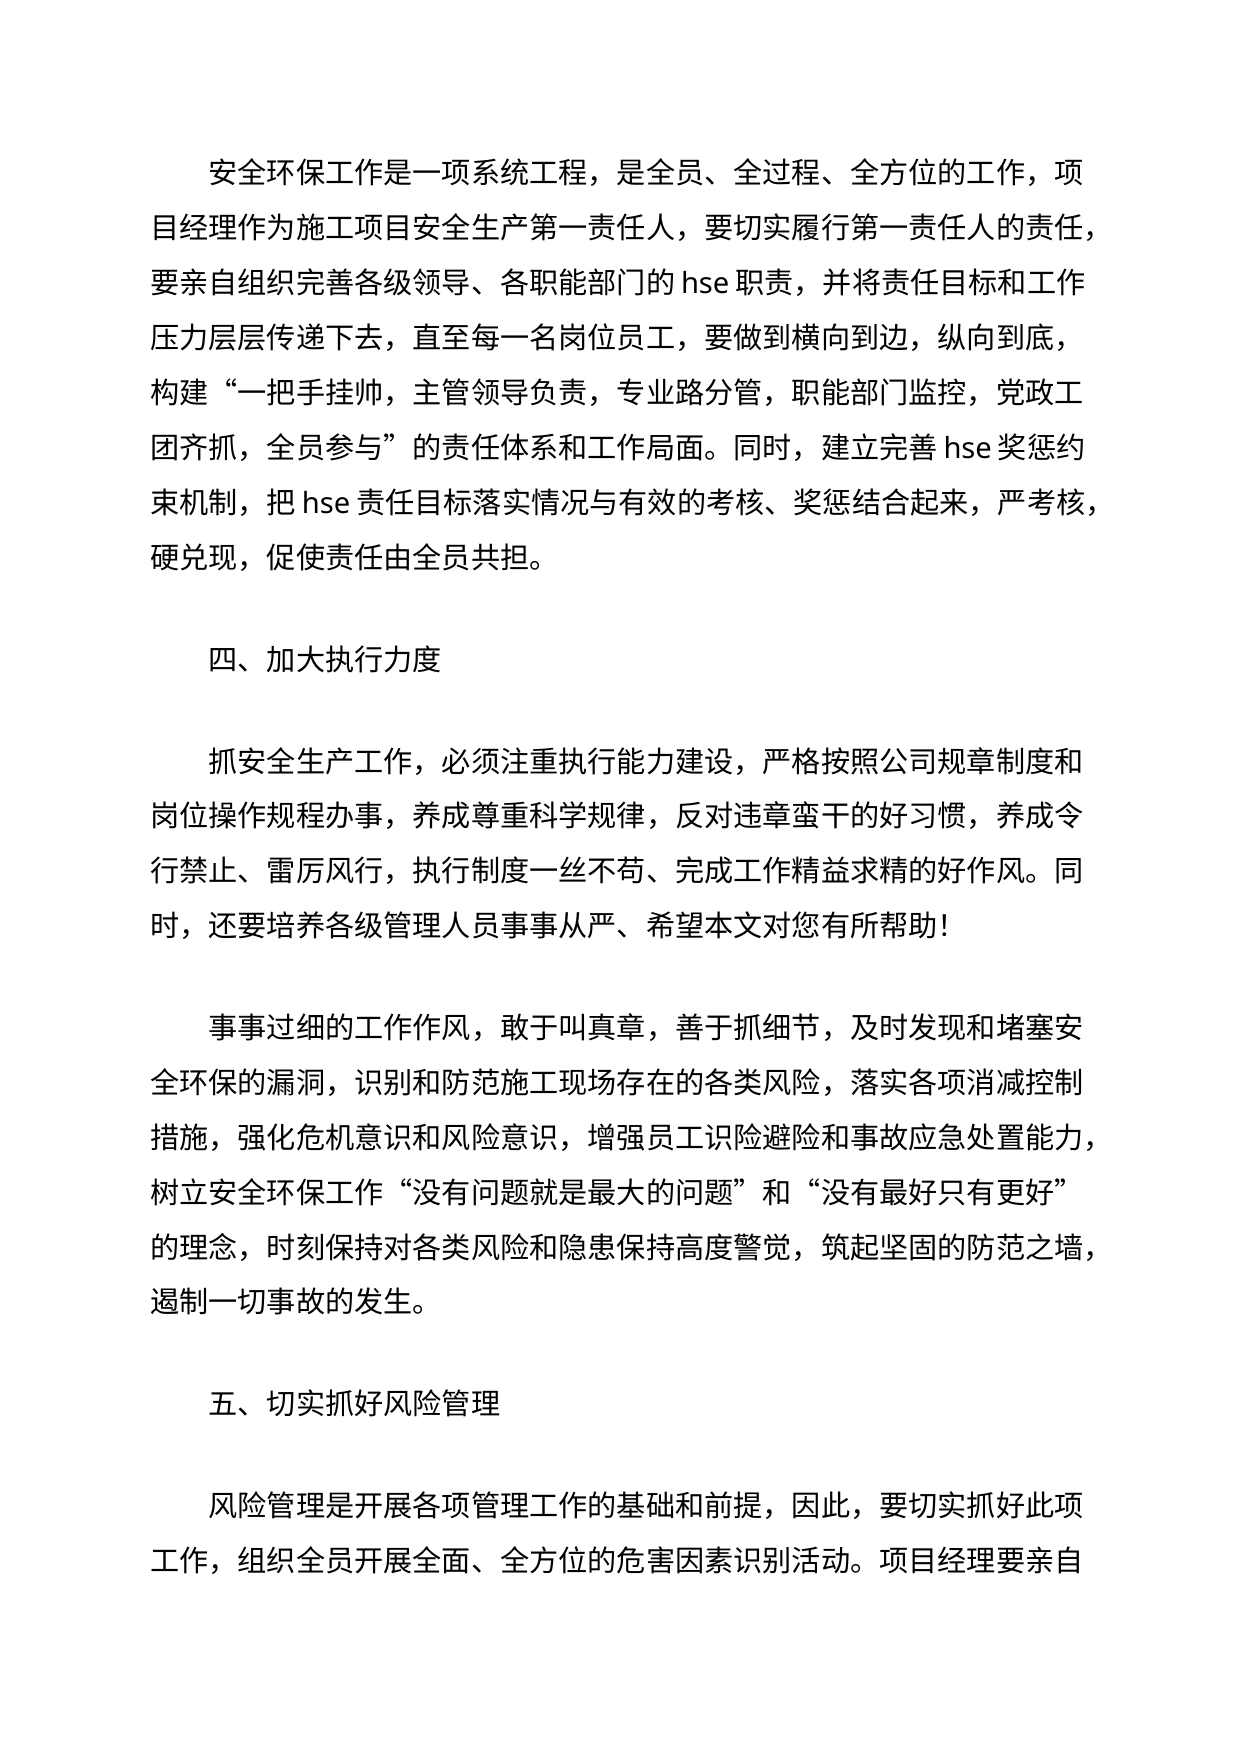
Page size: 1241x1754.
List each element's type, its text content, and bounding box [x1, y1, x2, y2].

text 抓安全生产工作，必须注重执行能力建设，严格按照公司规章制度和岗位操作规程办事，养成尊重科学规律，反对违章蛮干的好习惯，养成令行禁止、雷厉风行，执行制度一丝不苟、完成工作精益求精的好作风。同时，还要培养各级管理人员事事从严、希望本文对您有所帮助！ [150, 738, 1090, 945]
text 五、切实抓好风险管理 [150, 1381, 1090, 1423]
text 安全环保工作是一项系统工程，是全员、全过程、全方位的工作，项目经理作为施工项目安全生产第一责任人，要切实履行第一责任人的责任，要亲自组织完善各级领导、各职能部门的hse职责，并将责任目标和工作压力层层传递下去，直至每一名岗位员工，要做到横向到边，纵向到底，构建“一把手挂帅，主管领导负责，专业路分管，职能部门监控，党政工团齐抓，全员参与”的责任体系和工作局面。同时，建立完善hse奖惩约束机制，把hse责任目标落实情况与有效的考核、奖惩结合起来，严考核，硬兑现，促使责任由全员共担。 [150, 150, 1090, 577]
text 事事过细的工作作风，敢于叫真章，善于抓细节，及时发现和堵塞安全环保的漏洞，识别和防范施工现场存在的各类风险，落实各项消减控制措施，强化危机意识和风险意识，增强员工识险避险和事故应急处置能力，树立安全环保工作“没有问题就是最大的问题”和“没有最好只有更好”的理念，时刻保持对各类风险和隐患保持高度警觉，筑起坚固的防范之墙，遏制一切事故的发生。 [150, 1004, 1090, 1321]
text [150, 1483, 1090, 1580]
text 四、加大执行力度 [150, 636, 1090, 679]
